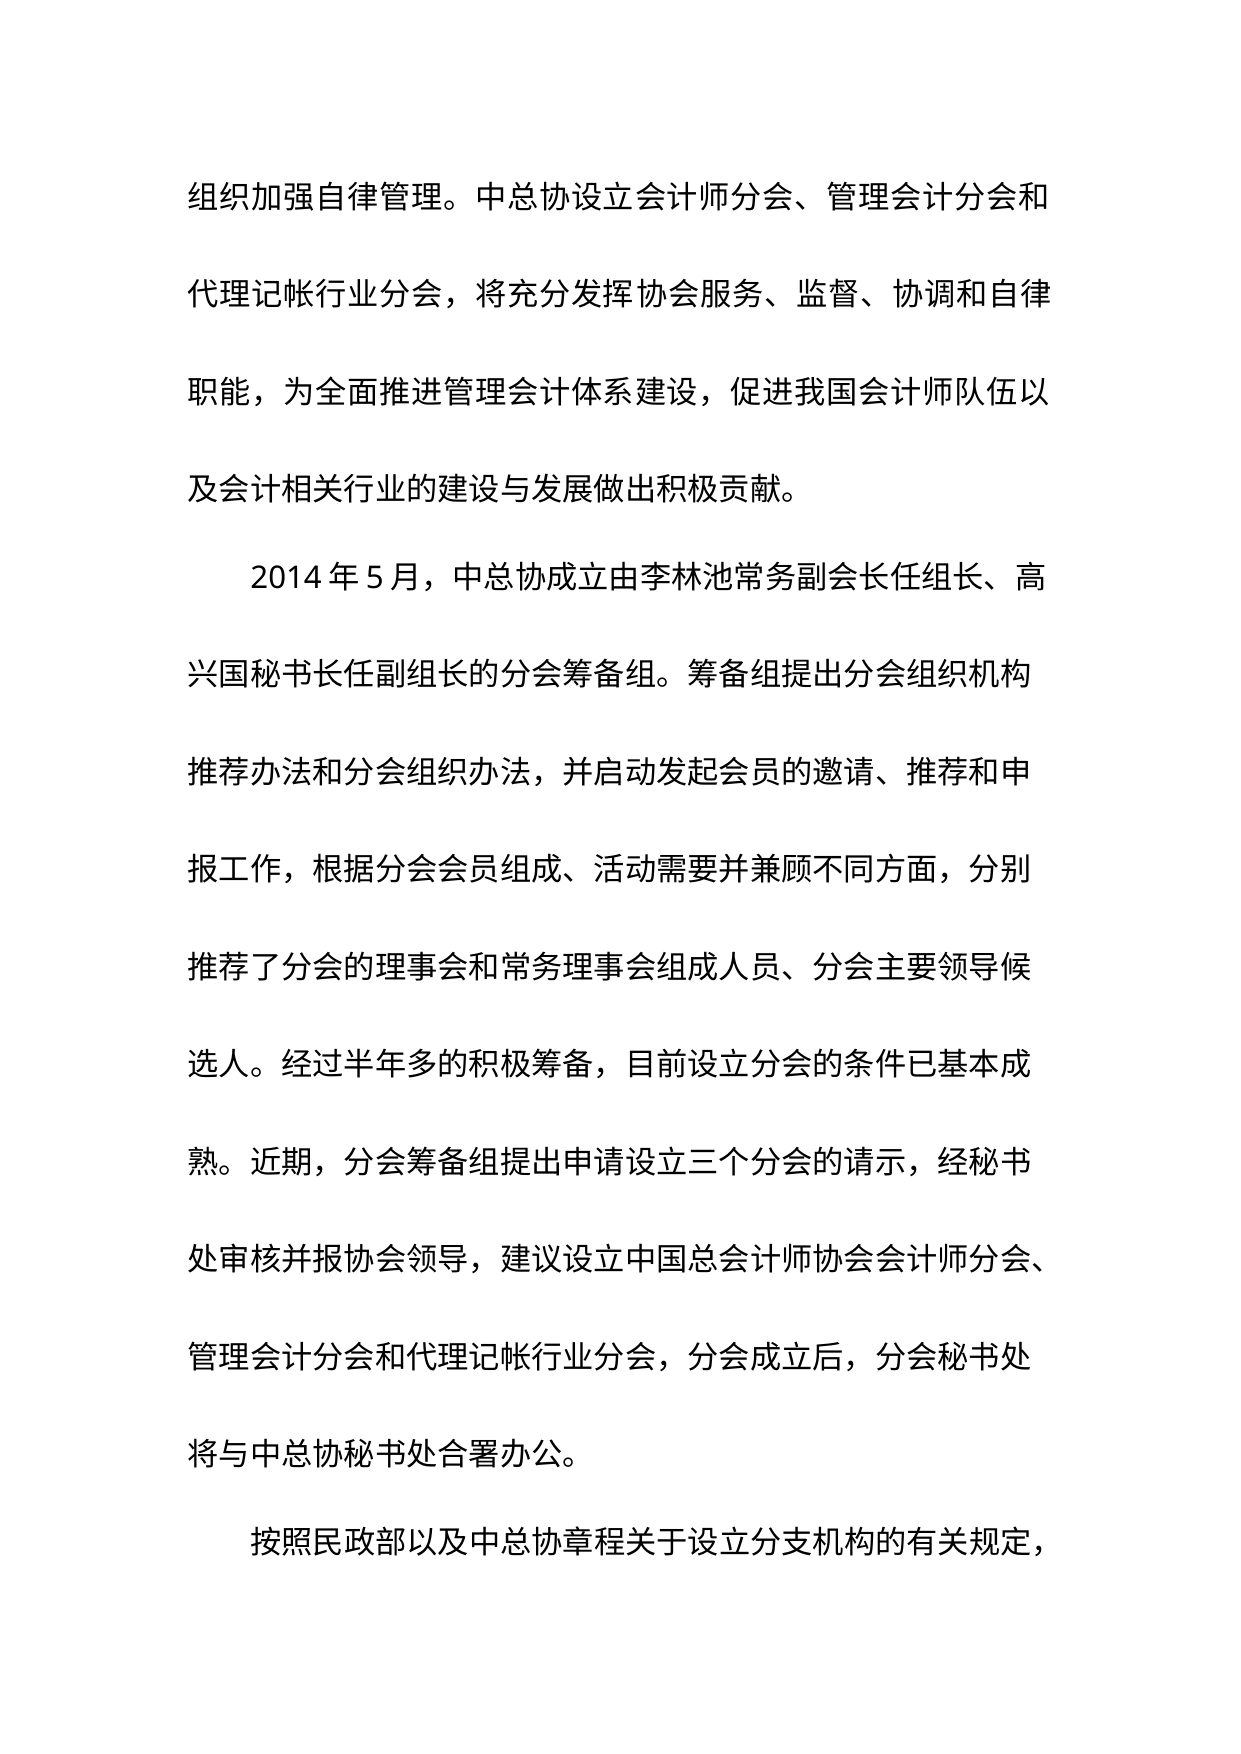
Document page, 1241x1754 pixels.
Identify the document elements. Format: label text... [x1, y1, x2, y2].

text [187, 162, 1053, 519]
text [187, 1507, 1053, 1572]
text 2014年5月，中总协成立由李林池常务副会长任组长、高兴国秘书长任副组长的分会筹备组。筹备组提出分会组织机构推荐办法和分会组织办法，并启动发起会员的邀请、推荐和申报工作，根据分会会员组成、活动需要并兼顾不同方面，分别推荐了分会的理事会和常务理事会组成人员、分会主要领导候选人。经过半年多的积极筹备，目前设立分会的条件已基本成熟。近期，分会筹备组提出申请设立三个分会的请示，经秘书处审核并报协会领导，建议设立中国总会计师协会会计师分会、管理会计分会和代理记帐行业分会，分会成立后，分会秘书处将与中总协秘书处合署办公。 [187, 542, 1053, 1484]
